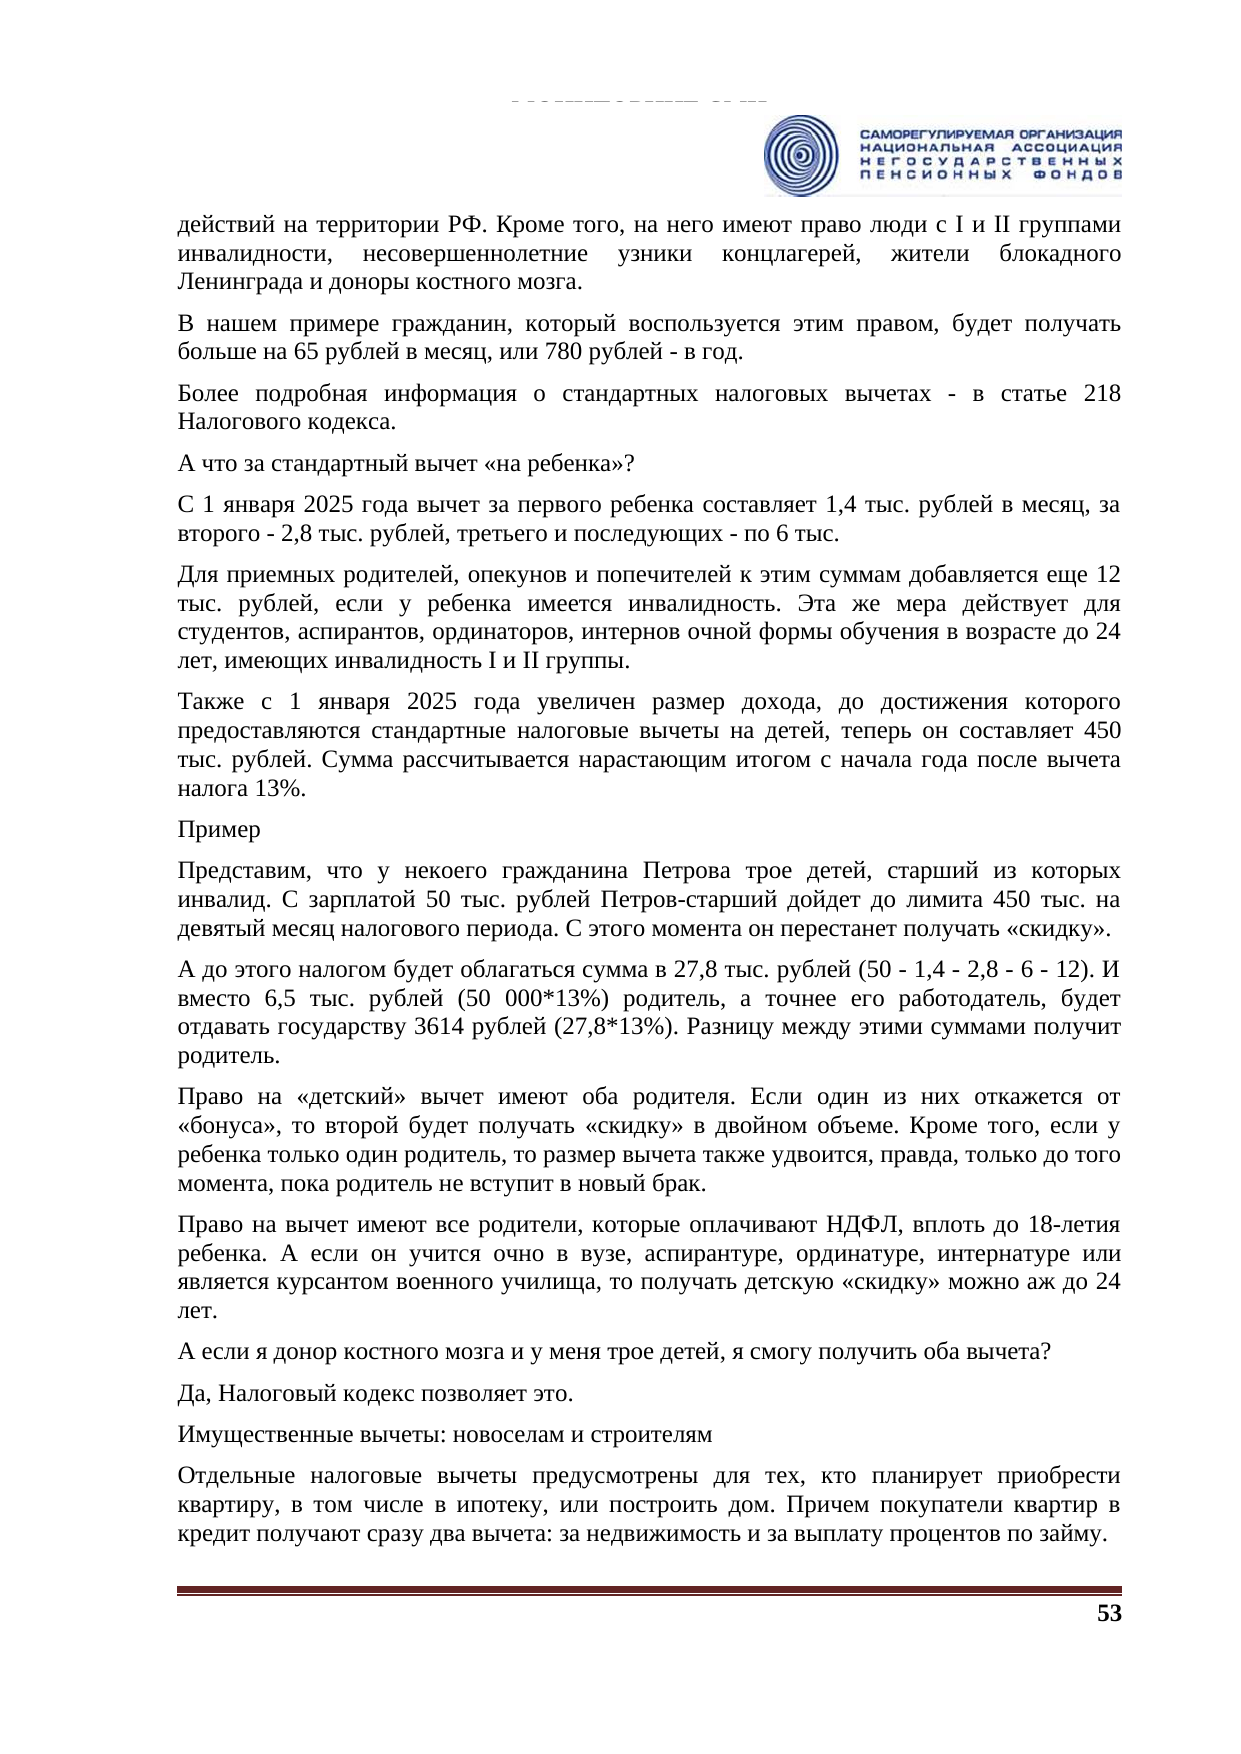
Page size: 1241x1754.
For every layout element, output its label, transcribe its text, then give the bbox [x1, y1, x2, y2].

text Представим, что у некоего гражданина Петрова трое детей, старший из которых инвалид. С зарплатой 50 тыс. рублей Петров-старший дойдет до лимита 450 тыс. на девятый месяц налогового периода. С этого момента он перестанет получать «скидку». [177, 855, 1122, 941]
text Да, Налоговый кодекс позволяет это. [177, 1378, 1122, 1406]
text Пример [177, 814, 1122, 843]
text Отдельные налоговые вычеты предусмотрены для тех, кто планирует приобрести квартиру, в том числе в ипотеку, или построить дом. Причем покупатели квартир в кредит получают сразу два вычета: за недвижимость и за выплату процентов по займу. [177, 1460, 1122, 1546]
text А что за стандартный вычет «на ребенка»? [177, 448, 1122, 476]
text А если я донор костного мозга и у меня трое детей, я смогу получить оба вычета? [177, 1336, 1122, 1365]
text Также с 1 января 2025 года увеличен размер дохода, до достижения которого предоставляются стандартные налоговые вычеты на детей, теперь он составляет 450 тыс. рублей. Сумма рассчитывается нарастающим итогом с начала года после вычета налога 13%. [177, 686, 1122, 801]
text Право на «детский» вычет имеют оба родителя. Если один из них откажется от «бонуса», то второй будет получать «скидку» в двойном объеме. Кроме того, если у ребенка только один родитель, то размер вычета также удвоится, правда, только до того момента, пока родитель не вступит в новый брак. [177, 1081, 1122, 1196]
picture [764, 115, 1122, 197]
text Более подробная информация о стандартных налоговых вычетах - в статье 218 Налогового кодекса. [177, 378, 1122, 435]
text В нашем примере гражданин, который воспользуется этим правом, будет получать больше на 65 рублей в месяц, или 780 рублей - в год. [177, 308, 1122, 365]
text Имущественные вычеты: новоселам и строителям [177, 1419, 1122, 1448]
text Для приемных родителей, опекунов и попечителей к этим суммам добавляется еще 12 тыс. рублей, если у ребенка имеется инвалидность. Эта же мера действует для студентов, аспирантов, ординаторов, интернов очной формы обучения в возрасте до 24 лет, имеющих инвалидность I и II группы. [177, 559, 1122, 674]
text Право на вычет имеют все родители, которые оплачивают НДФЛ, вплоть до 18-летия ребенка. А если он учится очно в вузе, аспирантуре, ординатуре, интернатуре или является курсантом военного училища, то получать детскую «скидку» можно аж до 24 лет. [177, 1209, 1122, 1324]
text А до этого налогом будет облагаться сумма в 27,8 тыс. рублей (50 - 1,4 - 2,8 - 6 - 12). И вместо 6,5 тыс. рублей (50 000*13%) родитель, а точнее его работодатель, будет отдавать государству 3614 рублей (27,8*13%). Разницу между этими суммами получит родитель. [177, 954, 1122, 1069]
text С 1 января 2025 года вычет за первого ребенка составляет 1,4 тыс. рублей в месяц, за второго - 2,8 тыс. рублей, третьего и последующих - по 6 тыс. [177, 489, 1122, 546]
